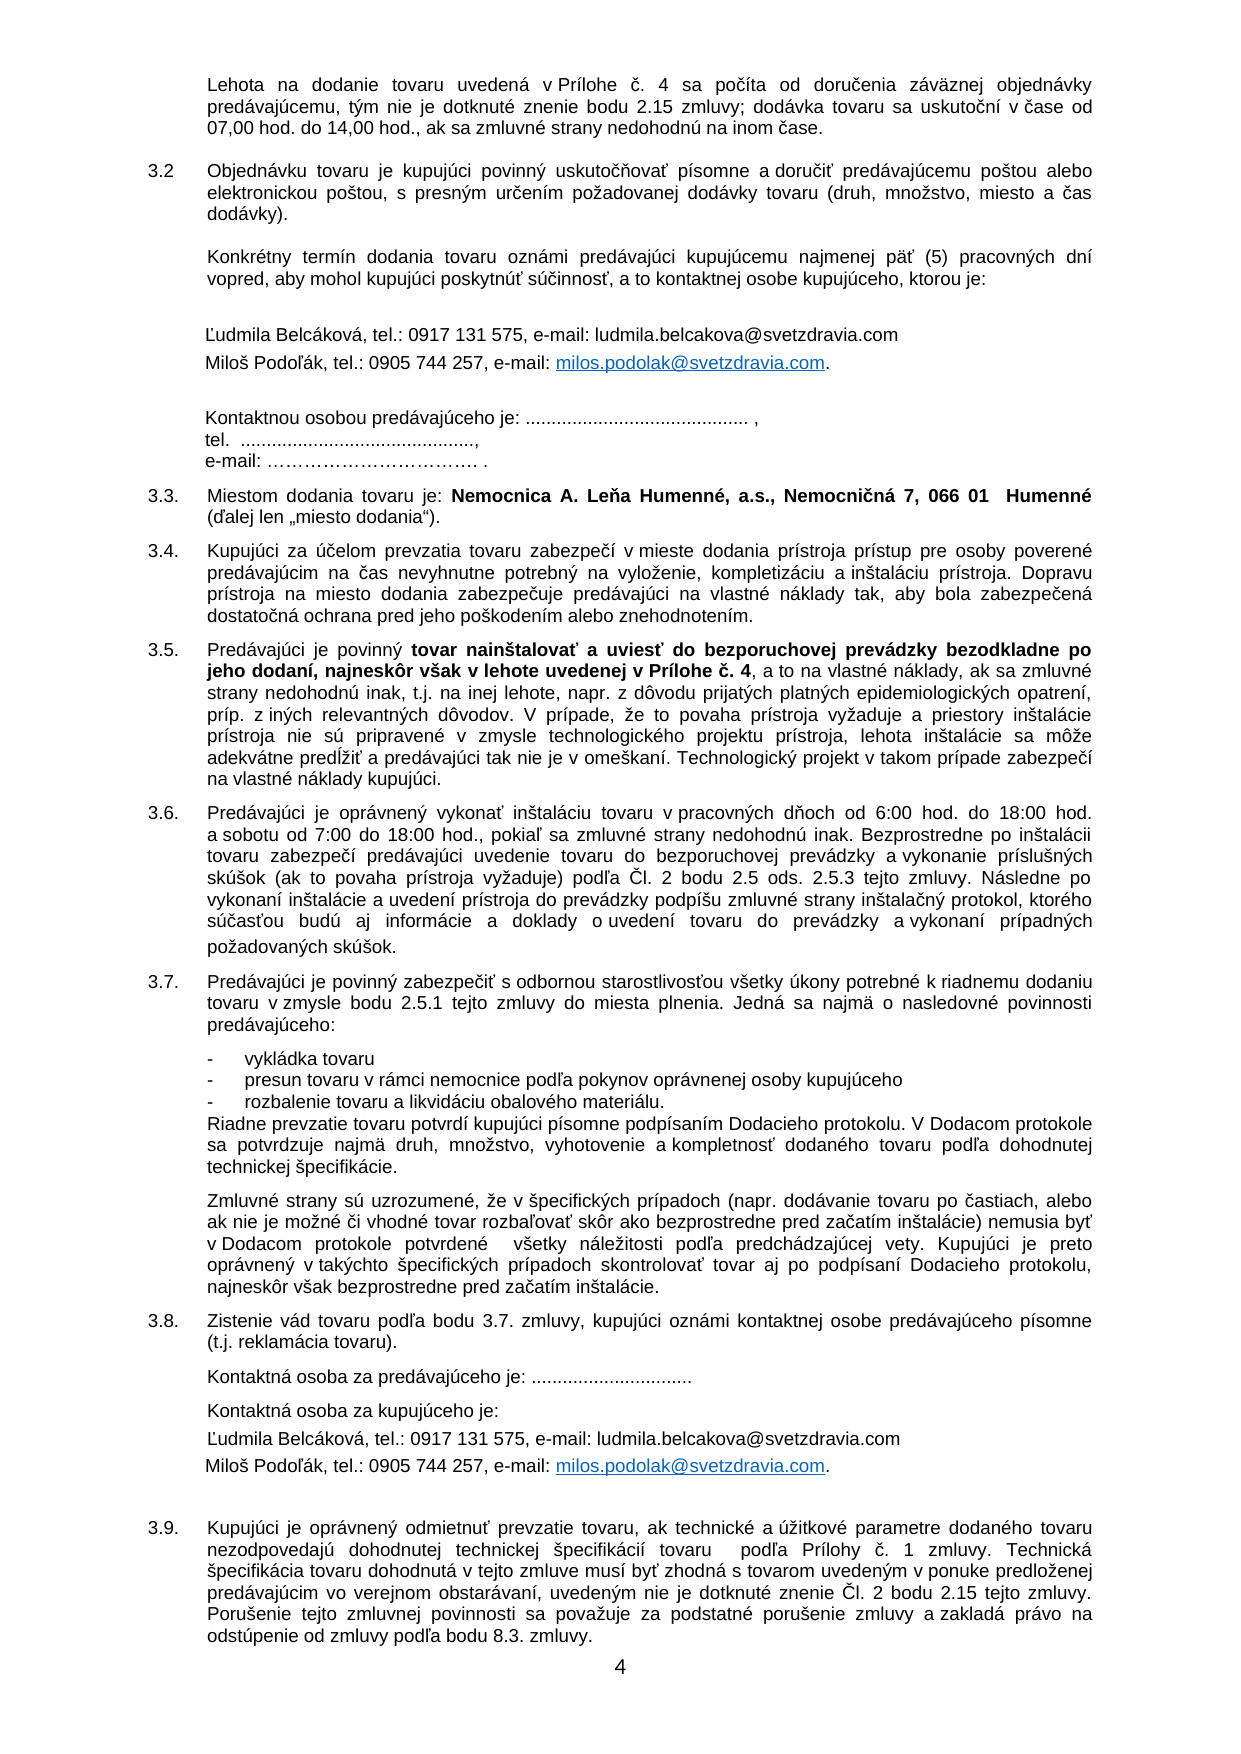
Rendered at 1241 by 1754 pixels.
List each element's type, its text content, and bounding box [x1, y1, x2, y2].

text Riadne prevzatie tovaru potvrdí kupujúci písomne podpísaním Dodacieho protokolu. V Dodacom protokole sa potvrdzuje najmä druh, množstvo, vyhotovenie a kompletnosť dodaného tovaru podľa dohodnutej technickej špecifikácie. [207, 1112, 1092, 1177]
text Ľudmila Belcáková, tel.: 0917 131 575, e-mail: ludmila.belcakova@svetzdravia.com [148, 324, 1092, 345]
list Predávajúci je povinný tovar nainštalovať a uviesť do bezporuchovej prevádzky bezodkladne po jeho dodaní, najneskôr však v lehote uvedenej v Prílohe č. 4, a to na vlastné náklady, ak sa zmluvné strany nedohodnú inak, t.j. na inej lehote, napr. z dôvodu prijatých platných epidemiologických opatrení, príp. z iných relevantných dôvodov. V prípade, že to povaha prístroja vyžaduje a priestory inštalácie prístroja nie sú pripravené v zmysle technologického projektu prístroja, lehota inštalácie sa môže adekvátne predĺžiť a predávajúci tak nie je v omeškaní. Technologický projekt v takom prípade zabezpečí na vlastné náklady kupujúci. [148, 639, 1092, 790]
list Miestom dodania tovaru je: Nemocnica A. Leňa Humenné, a.s., Nemocničná 7, 066 01 Humenné (ďalej len „miesto dodania“). [148, 484, 1092, 527]
text Kontaktná osoba za kupujúceho je: [207, 1399, 1092, 1421]
text Zmluvné strany sú uzrozumené, že v špecifických prípadoch (napr. dodávanie tovaru po častiach, alebo ak nie je možné či vhodné tovar rozbaľovať skôr ako bezprostredne pred začatím inštalácie) nemusia byť v Dodacom protokole potvrdené všetky náležitosti podľa predchádzajúcej vety. Kupujúci je preto oprávnený v takýchto špecifických prípadoch skontrolovať tovar aj po podpísaní Dodacieho protokolu, najneskôr však bezprostredne pred začatím inštalácie. [207, 1189, 1092, 1297]
list Kupujúci za účelom prevzatia tovaru zabezpečí v mieste dodania prístroja prístup pre osoby poverené predávajúcim na čas nevyhnutne potrebný na vyloženie, kompletizáciu a inštaláciu prístroja. Dopravu prístroja na miesto dodania zabezpečuje predávajúci na vlastné náklady tak, aby bola zabezpečená dostatočná ochrana pred jeho poškodením alebo znehodnotením. [148, 540, 1092, 626]
text Miloš Podoľák, tel.: 0905 744 257, e-mail: milos.podolak@svetzdravia.com. [148, 352, 1092, 373]
list rozbalenie tovaru a likvidáciu obalového materiálu. [207, 1091, 1092, 1112]
list Zistenie vád tovaru podľa bodu 3.7. zmluvy, kupujúci oznámi kontaktnej osobe predávajúceho písomne (t.j. reklamácia tovaru). [148, 1310, 1092, 1353]
text Konkrétny termín dodania tovaru oznámi predávajúci kupujúcemu najmenej päť (5) pracovných dní vopred, aby mohol kupujúci poskytnúť súčinnosť, a to kontaktnej osobe kupujúceho, ktorou je: [207, 246, 1092, 289]
list presun tovaru v rámci nemocnice podľa pokynov oprávnenej osoby kupujúceho [207, 1069, 1092, 1091]
text Ľudmila Belcáková, tel.: 0917 131 575, e-mail: ludmila.belcakova@svetzdravia.com [148, 1427, 1092, 1449]
list Kupujúci je oprávnený odmietnuť prevzatie tovaru, ak technické a úžitkové parametre dodaného tovaru nezodpovedajú dohodnutej technickej špecifikácií tovaru podľa Prílohy č. 1 zmluvy. Technická špecifikácia tovaru dohodnutá v tejto zmluve musí byť zhodná s tovarom uvedeným v ponuke predloženej predávajúcim vo verejnom obstarávaní, uvedeným nie je dotknuté znenie Čl. 2 bodu 2.15 tejto zmluvy. Porušenie tejto zmluvnej povinnosti sa považuje za podstatné porušenie zmluvy a zakladá právo na odstúpenie od zmluvy podľa bodu 8.3. zmluvy. [148, 1517, 1092, 1646]
list Predávajúci je oprávnený vykonať inštaláciu tovaru v pracovných dňoch od 6:00 hod. do 18:00 hod. a sobotu od 7:00 do 18:00 hod., pokiaľ sa zmluvné strany nedohodnú inak. Bezprostredne po inštalácii tovaru zabezpečí predávajúci uvedenie tovaru do bezporuchovej prevádzky a vykonanie príslušných skúšok (ak to povaha prístroja vyžaduje) podľa Čl. 2 bodu 2.5 ods. 2.5.3 tejto zmluvy. Následne po vykonaní inštalácie a uvedení prístroja do prevádzky podpíšu zmluvné strany inštalačný protokol, ktorého súčasťou budú aj informácie a doklady o uvedení tovaru do prevádzky a vykonaní prípadných požadovaných skúšok. [148, 802, 1092, 958]
list Objednávku tovaru je kupujúci povinný uskutočňovať písomne a doručiť predávajúcemu poštou alebo elektronickou poštou, s presným určením požadovanej dodávky tovaru (druh, množstvo, miesto a čas dodávky). [148, 160, 1092, 225]
text Miloš Podoľák, tel.: 0905 744 257, e-mail: milos.podolak@svetzdravia.com. [148, 1455, 1092, 1477]
list Predávajúci je povinný zabezpečiť s odbornou starostlivosťou všetky úkony potrebné k riadnemu dodaniu tovaru v zmysle bodu 2.5.1 tejto zmluvy do miesta plnenia. Jedná sa najmä o nasledovné povinnosti predávajúceho: [148, 970, 1092, 1035]
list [148, 74, 1092, 138]
text tel. ............................................., [148, 429, 1092, 450]
text Kontaktnou osobou predávajúceho je: ........................................... , [148, 407, 1092, 429]
text e-mail: ……………………………. . [148, 450, 1092, 472]
list vykládka tovaru [207, 1048, 1092, 1069]
text Kontaktná osoba za predávajúceho je: ............................... [207, 1365, 1092, 1387]
